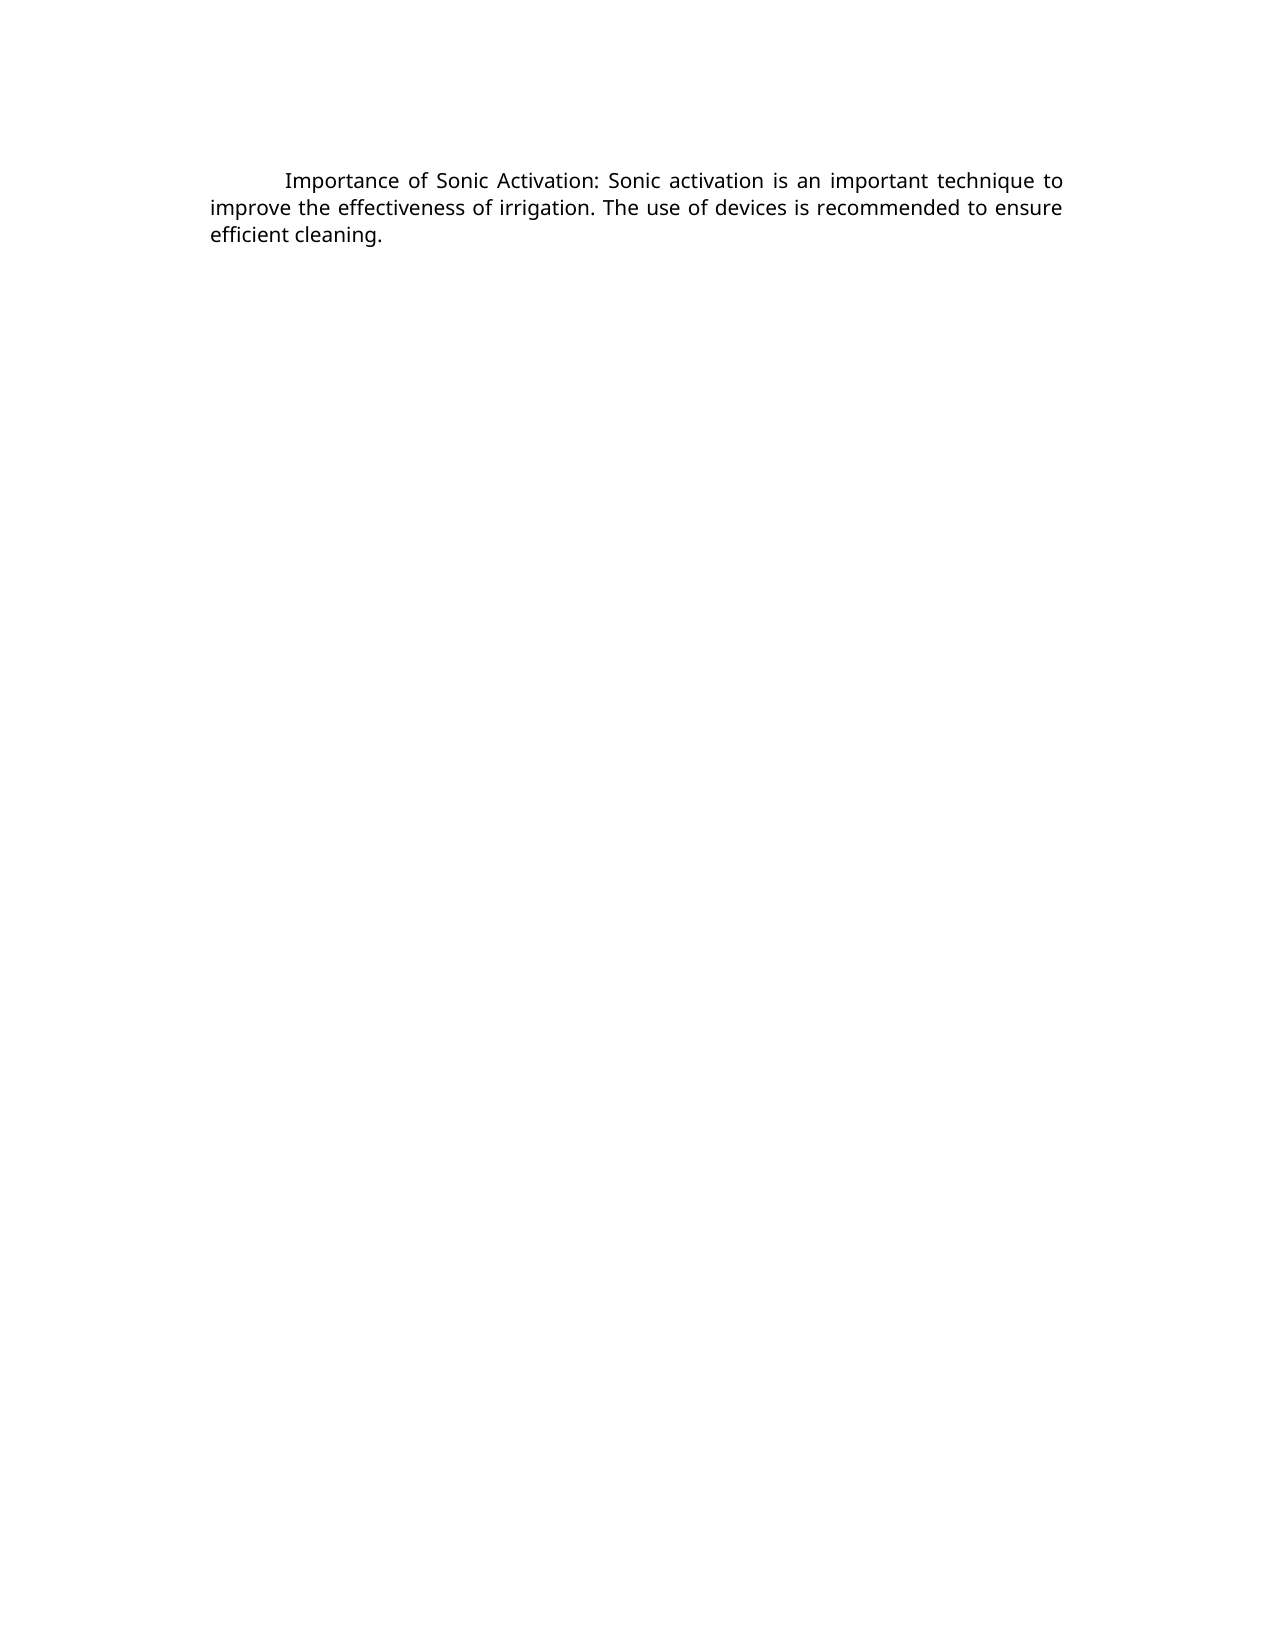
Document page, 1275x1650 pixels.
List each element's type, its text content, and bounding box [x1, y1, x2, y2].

text Importance of Sonic Activation: Sonic activation is an important technique to improve the effectiveness of irrigation. The use of devices is recommended to ensure efficient cleaning. [210, 167, 1064, 249]
